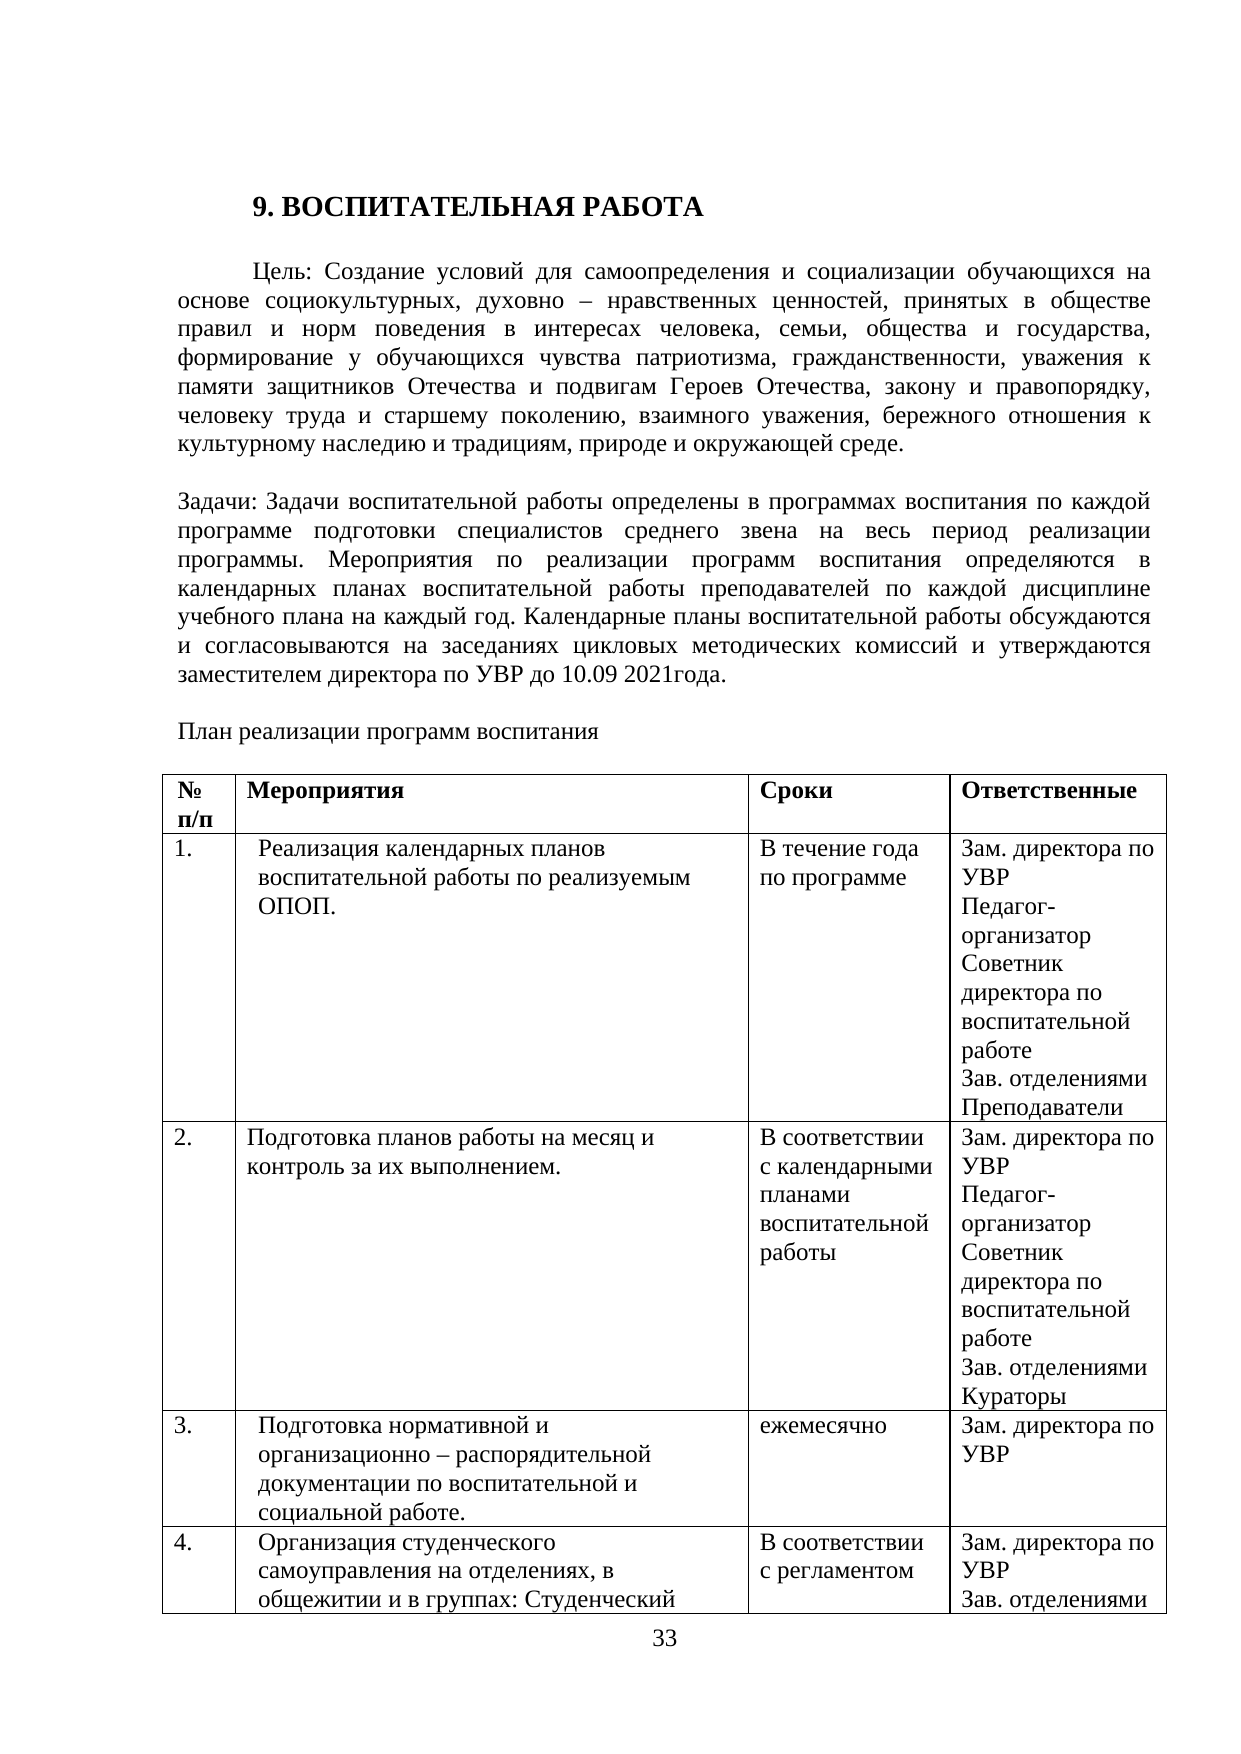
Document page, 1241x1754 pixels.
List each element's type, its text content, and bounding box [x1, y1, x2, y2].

text Задачи: Задачи воспитательной работы определены в программах воспитания по каждой программе подготовки специалистов среднего звена на весь период реализации программы. Мероприятия по реализации программ воспитания определяются в календарных планах воспитательной работы преподавателей по каждой дисциплине учебного плана на каждый год. Календарные планы воспитательной работы обсуждаются и согласовываются на заседаниях цикловых методических комиссий и утверждаются заместителем директора по УВР до 10.09 2021года. [177, 486, 1152, 688]
table_cell 1. [163, 834, 235, 1121]
table_cell [236, 834, 748, 1121]
text Цель: Создание условий для самоопределения и социализации обучающихся на основе социокультурных, духовно – нравственных ценностей, принятых в обществе правил и норм поведения в интересах человека, семьи, общества и государства, формирование у обучающихся чувства патриотизма, гражданственности, уважения к памяти защитников Отечества и подвигам Героев Отечества, закону и правопорядку, человеку труда и старшему поколению, взаимного уважения, бережного отношения к культурному наследию и традициям, природе и окружающей среде. [177, 256, 1152, 457]
table_cell В течение года по программе [749, 834, 949, 1121]
table_header Сроки [749, 775, 949, 832]
table_cell [236, 1527, 748, 1613]
table_cell 3. [163, 1411, 235, 1526]
table_cell Подготовка планов работы на месяц и контроль за их выполнением. [236, 1122, 748, 1409]
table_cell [749, 1527, 949, 1613]
table_header № п/п [163, 775, 235, 832]
table_cell Зам. директора по УВР Педагог-организатор Советник директора по воспитательной работе Зав. отделениями Преподаватели [951, 834, 1166, 1121]
table_header Мероприятия [236, 775, 748, 832]
table_cell Зам. директора по УВР [951, 1411, 1166, 1526]
table_header Ответственные [951, 775, 1166, 832]
text План реализации программ воспитания [177, 716, 1152, 745]
table_cell В соответствии с календарными планами воспитательной работы [749, 1122, 949, 1409]
table_cell ежемесячно [749, 1411, 949, 1526]
table_cell 4. [163, 1527, 235, 1613]
table_cell Зам. директора по УВР Педагог-организатор Советник директора по воспитательной работе Зав. отделениями Кураторы [951, 1122, 1166, 1409]
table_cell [951, 1527, 1166, 1613]
table_cell 2. [163, 1122, 235, 1409]
text 9. ВОСПИТАТЕЛЬНАЯ РАБОТА [252, 189, 1152, 222]
table_cell [236, 1411, 748, 1526]
